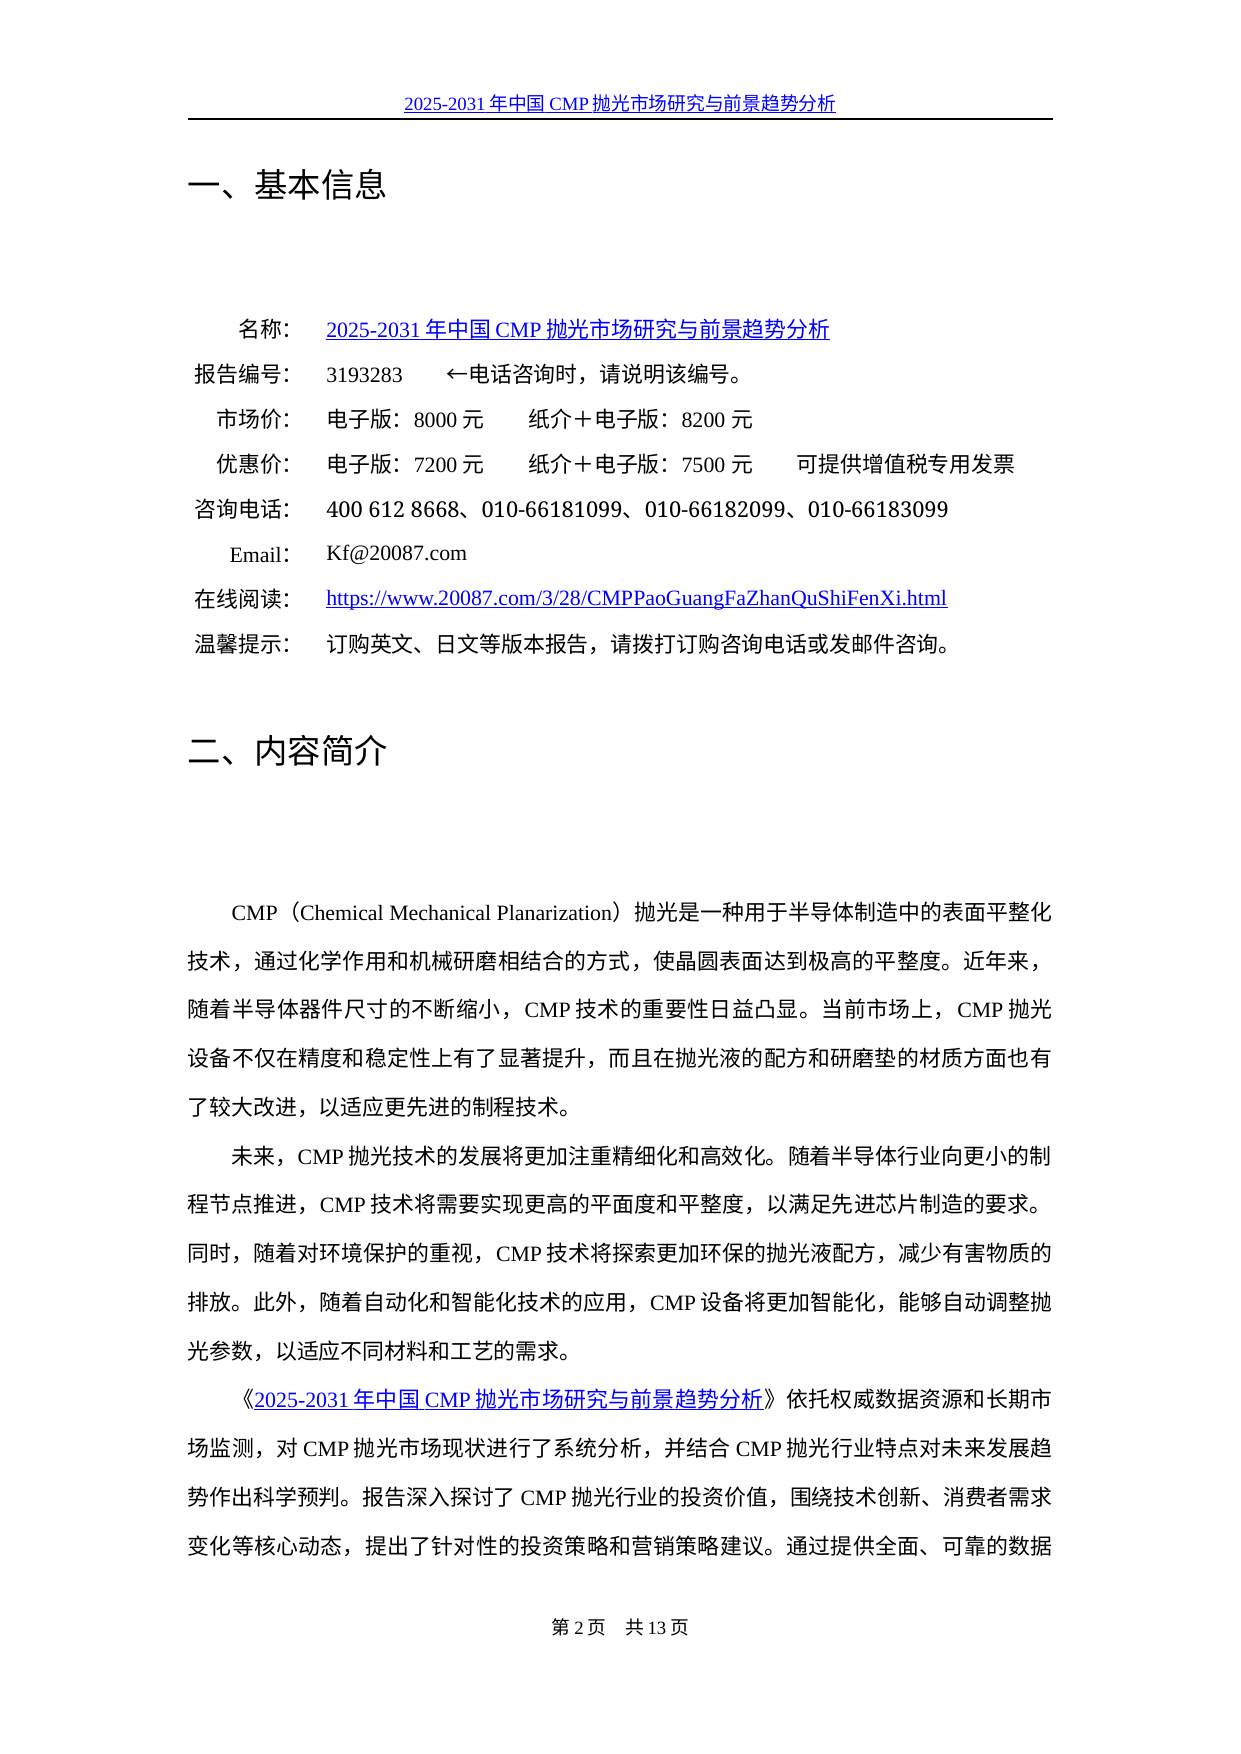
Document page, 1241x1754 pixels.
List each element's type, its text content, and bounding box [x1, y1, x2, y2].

table_cell 咨询电话： [167, 492, 315, 537]
table_cell 温馨提示： [167, 627, 315, 672]
table_cell Kf@20087.com [315, 537, 1073, 582]
table_cell 优惠价： [167, 447, 315, 492]
table_cell 3193283 ←电话咨询时，请说明该编号。 [315, 357, 1073, 402]
table_header 名称： [167, 312, 315, 357]
table_cell 在线阅读： [167, 582, 315, 627]
title 一、基本信息 [187, 150, 1053, 215]
table_cell 订购英文、日文等版本报告，请拨打订购咨询电话或发邮件咨询。 [315, 627, 1073, 672]
title 二、内容简介 [187, 717, 1053, 782]
table_cell 电子版：7200 元 纸介＋电子版：7500 元 可提供增值税专用发票 [315, 447, 1073, 492]
table_header 2025-2031年中国CMP抛光市场研究与前景趋势分析 [315, 312, 1073, 357]
table_cell 电子版：8000 元 纸介＋电子版：8200 元 [315, 402, 1073, 447]
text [187, 894, 1053, 1561]
table_cell 市场价： [167, 402, 315, 447]
table_cell [315, 582, 1073, 627]
table_cell 400 612 8668、010-66181099、010-66182099、010-66183099 [315, 492, 1073, 537]
table_cell Email： [167, 537, 315, 582]
table_cell 报告编号： [167, 357, 315, 402]
